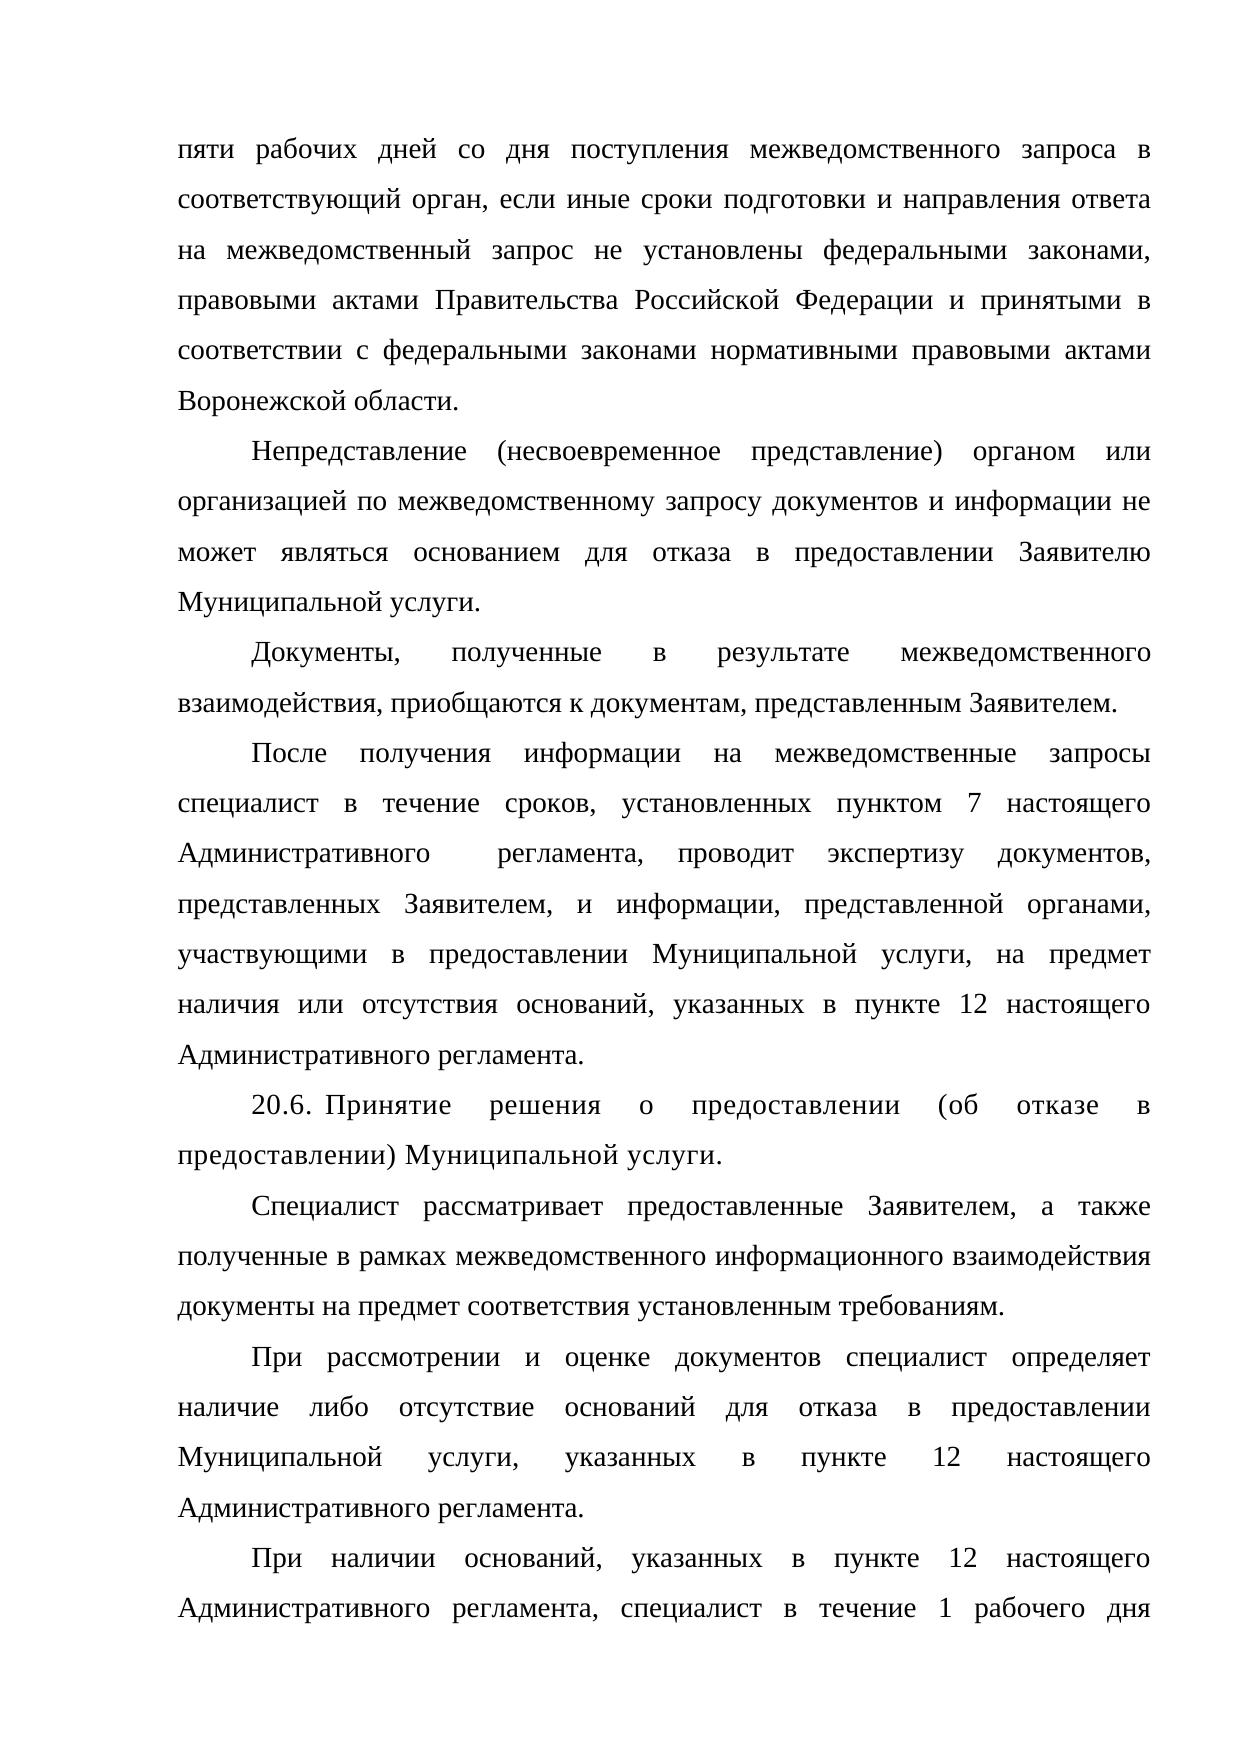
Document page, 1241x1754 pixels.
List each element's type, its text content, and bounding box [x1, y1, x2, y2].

list Принятие решения о предоставлении (об отказе в предоставлении) Муниципальной услуги. [177, 1087, 1152, 1171]
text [177, 1540, 1152, 1624]
text После получения информации на межведомственные запросы специалист в течение сроков, установленных пунктом 7 настоящего Административного регламента, проводит экспертизу документов, представленных Заявителем, и информации, представленной органами, участвующими в предоставлении Муниципальной услуги, на предмет наличия или отсутствия оснований, указанных в пункте 12 настоящего Административного регламента. [177, 735, 1152, 1070]
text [177, 131, 1152, 416]
text Специалист рассматривает предоставленные Заявителем, а также полученные в рамках межведомственного информационного взаимодействия документы на предмет соответствия установленным требованиям. [177, 1188, 1152, 1322]
text При рассмотрении и оценке документов специалист определяет наличие либо отсутствие оснований для отказа в предоставлении Муниципальной услуги, указанных в пункте 12 настоящего Административного регламента. [177, 1339, 1152, 1523]
text Документы, полученные в результате межведомственного взаимодействия, приобщаются к документам, представленным Заявителем. [177, 634, 1152, 718]
text Непредставление (несвоевременное представление) органом или организацией по межведомственному запросу документов и информации не может являться основанием для отказа в предоставлении Заявителю Муниципальной услуги. [177, 433, 1152, 618]
